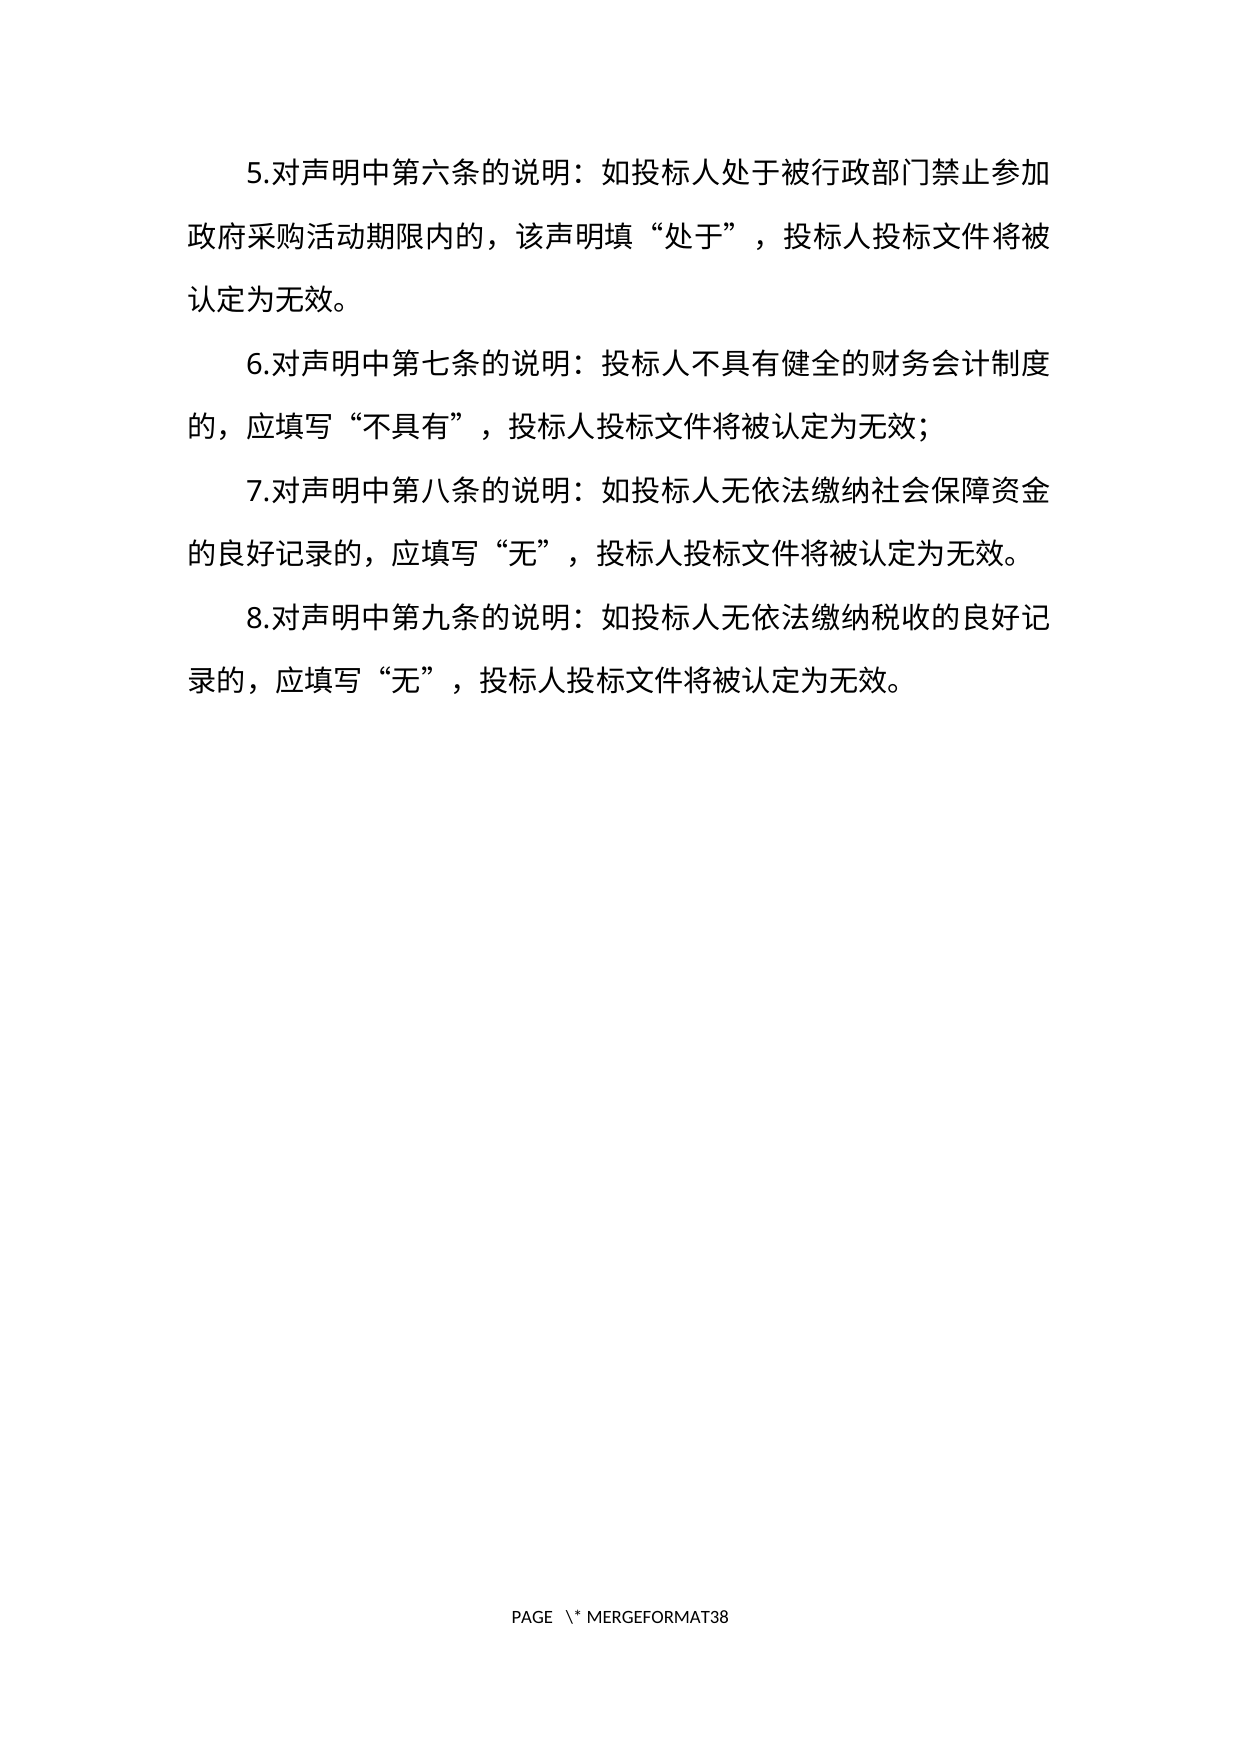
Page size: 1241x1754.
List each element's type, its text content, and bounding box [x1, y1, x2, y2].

text 5.对声明中第六条的说明：如投标人处于被行政部门禁止参加政府采购活动期限内的，该声明填“处于”，投标人投标文件将被认定为无效。 [187, 150, 1053, 319]
text 7.对声明中第八条的说明：如投标人无依法缴纳社会保障资金的良好记录的，应填写“无”，投标人投标文件将被认定为无效。 [187, 467, 1053, 573]
text 6.对声明中第七条的说明：投标人不具有健全的财务会计制度的，应填写“不具有”，投标人投标文件将被认定为无效； [187, 340, 1053, 446]
text 8.对声明中第九条的说明：如投标人无依法缴纳税收的良好记录的，应填写“无”，投标人投标文件将被认定为无效。 [187, 594, 1053, 700]
